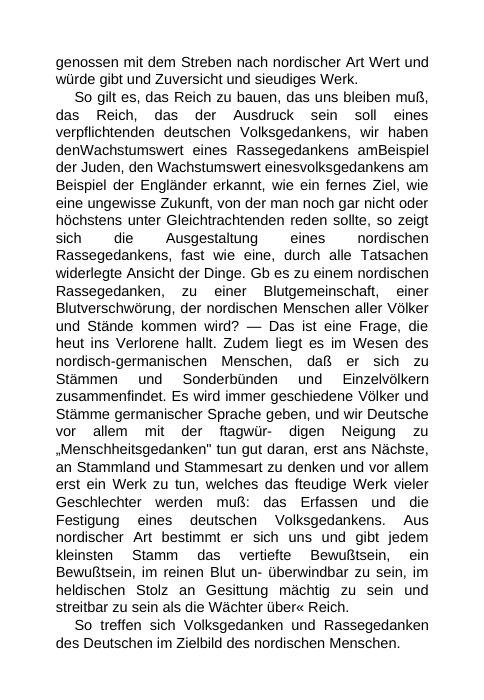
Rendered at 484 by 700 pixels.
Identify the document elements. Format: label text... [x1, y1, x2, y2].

text genossen mit dem Streben nach nordischer Art Wert und würde gibt und Zuversicht und sieudiges Werk. [56, 53, 429, 88]
text So treffen sich Volksgedanken und Rassegedanken des Deutschen im Zielbild des nordischen Menschen. [56, 617, 429, 651]
text So gilt es, das Reich zu bauen, das uns bleiben muß, das Reich, das der Ausdruck sein soll eines verpflichtenden deutschen Volksgedankens, wir haben denWachstumswert eines Rassegedankens amBeispiel der Juden, den Wachstumswert einesvolksgedankens am Beispiel der Engländer erkannt, wie ein fernes Ziel, wie eine ungewisse Zukunft, von der man noch gar nicht oder höchstens unter Gleichtrachtenden reden sollte, so zeigt sich die Ausgestaltung eines nordischen Rassegedankens, fast wie eine, durch alle Tatsachen widerlegte Ansicht der Dinge. Gb es zu einem nordischen Rassegedanken, zu einer Blutgemeinschaft, einer Blutverschwörung, der nordischen Menschen aller Völker und Stände kommen wird? — Das ist eine Frage, die heut ins Verlorene hallt. Zudem liegt es im Wesen des nordisch-germanischen Menschen, daß er sich zu Stämmen und Sonderbünden und Einzelvölkern zusammenfindet. Es wird immer geschiedene Völker und Stämme germanischer Sprache geben, und wir Deutsche vor allem mit der ftagwür- digen Neigung zu „Menschheitsgedanken" tun gut daran, erst ans Nächste, an Stammland und Stammesart zu denken und vor allem erst ein Werk zu tun, welches das fteudige Werk vieler Geschlechter werden muß: das Erfassen und die Festigung eines deutschen Volksgedankens. Aus nordischer Art bestimmt er sich uns und gibt jedem kleinsten Stamm das vertiefte Bewußtsein, ein Bewußtsein, im reinen Blut un- überwindbar zu sein, im heldischen Stolz an Gesittung mächtig zu sein und streitbar zu sein als die Wächter über« Reich. [56, 89, 429, 616]
